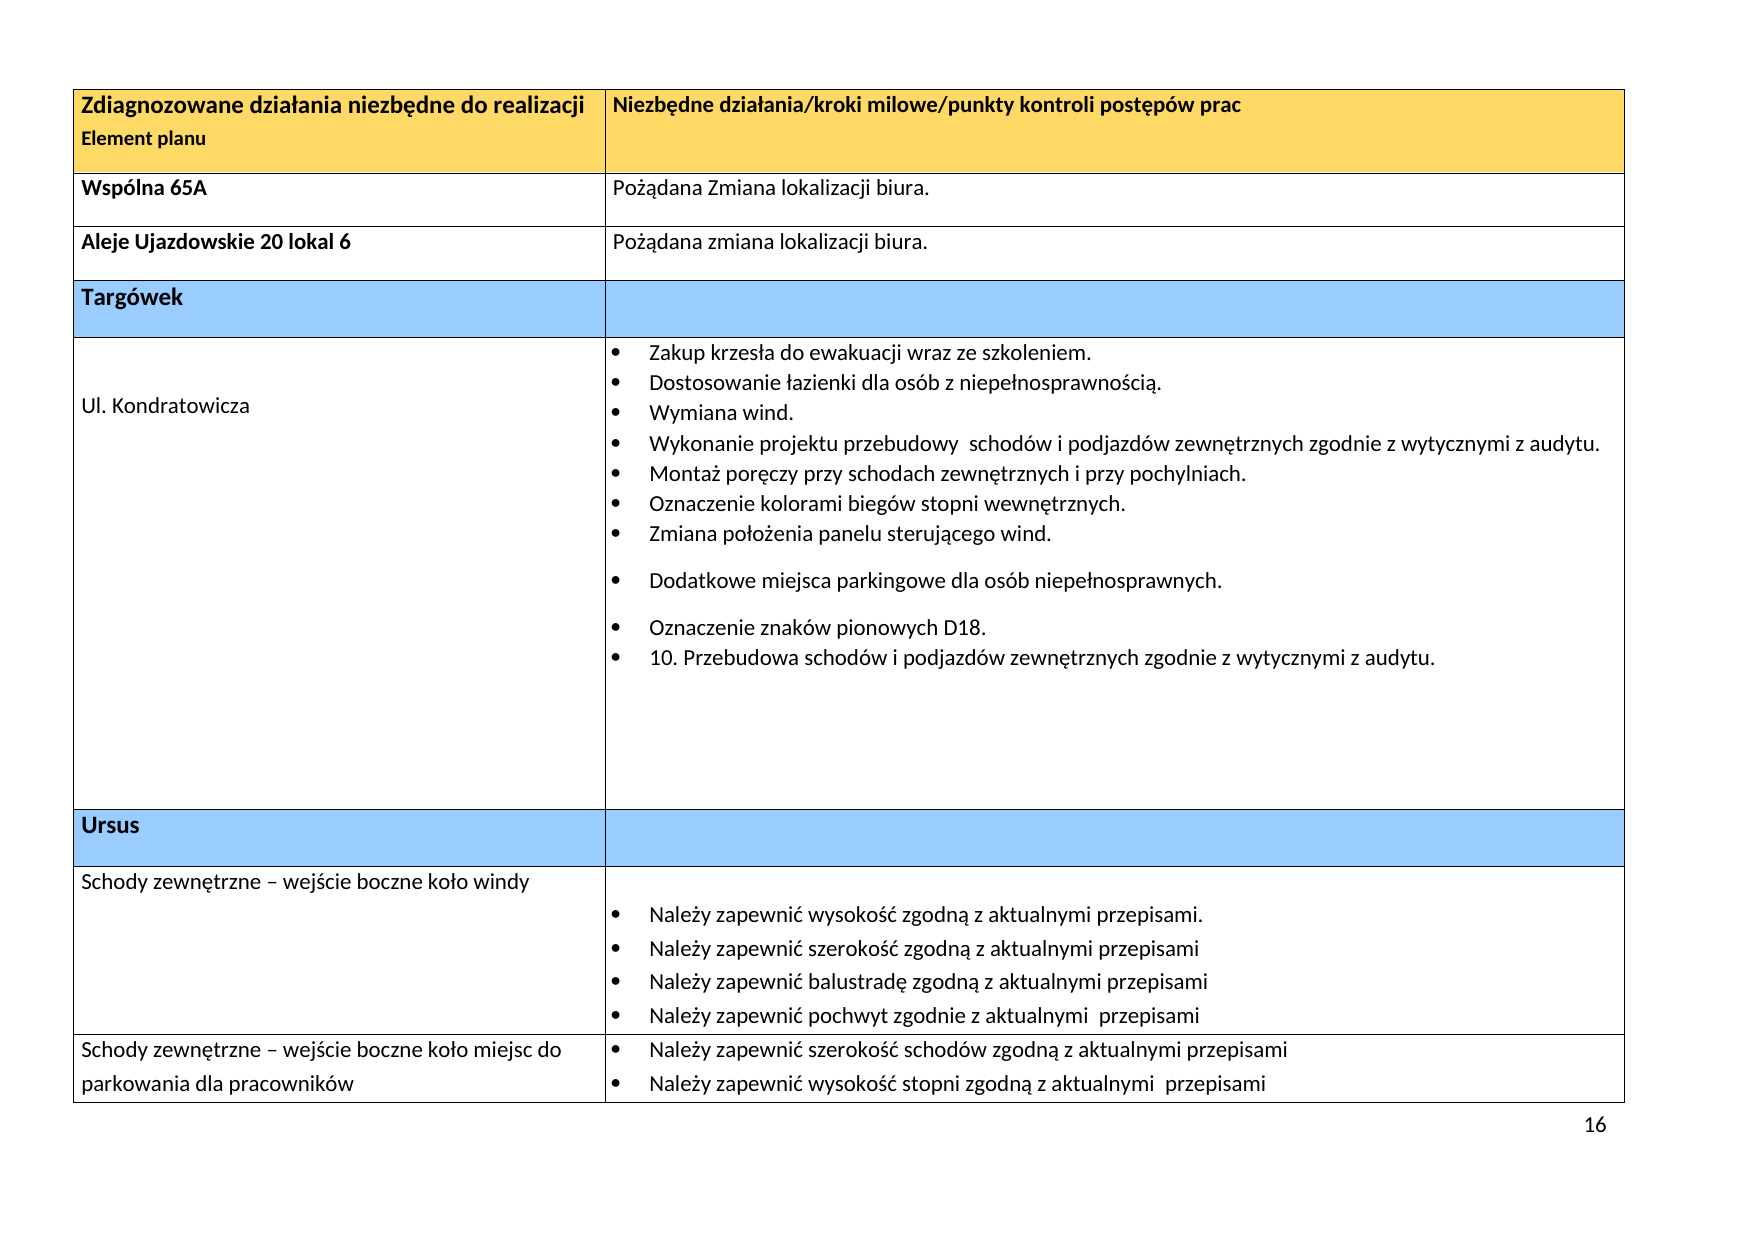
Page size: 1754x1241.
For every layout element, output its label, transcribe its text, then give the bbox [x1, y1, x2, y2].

table_cell Pożądana Zmiana lokalizacji biura. [606, 174, 1624, 226]
table_header Zdiagnozowane działania niezbędne do realizacji Element planu [74, 90, 605, 172]
table_cell Należy zapewnić wysokość zgodną z aktualnymi przepisami. Należy zapewnić szerokość zgodną z aktualnymi przepisami Należy zapewnić balustradę zgodną z aktualnymi przepisami Należy zapewnić pochwyt zgodnie z aktualnymi przepisami [606, 867, 1624, 1034]
table_header Niezbędne działania/kroki milowe/punkty kontroli postępów prac [606, 90, 1624, 172]
table_cell Ursus [74, 810, 605, 866]
table_cell Targówek [74, 281, 605, 337]
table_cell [74, 1035, 605, 1102]
table_cell [606, 281, 1624, 337]
table_cell Ul. Kondratowicza [74, 338, 605, 808]
table_cell Schody zewnętrzne – wejście boczne koło windy [74, 867, 605, 1034]
table_cell Aleje Ujazdowskie 20 lokal 6 [74, 227, 605, 280]
table_cell Wspólna 65A [74, 174, 605, 226]
table_cell Zakup krzesła do ewakuacji wraz ze szkoleniem. Dostosowanie łazienki dla osób z niepełnosprawnością. Wymiana wind. Wykonanie projektu przebudowy schodów i podjazdów zewnętrznych zgodnie z wytycznymi z audytu. Montaż poręczy przy schodach zewnętrznych i przy pochylniach. Oznaczenie kolorami biegów stopni wewnętrznych. Zmiana położenia panelu sterującego wind. Dodatkowe miejsca parkingowe dla osób niepełnosprawnych. Oznaczenie znaków pionowych D18. 10. Przebudowa schodów i podjazdów zewnętrznych zgodnie z wytycznymi z audytu. [606, 338, 1624, 808]
table_cell Pożądana zmiana lokalizacji biura. [606, 227, 1624, 280]
table_cell [606, 810, 1624, 866]
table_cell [606, 1035, 1624, 1102]
